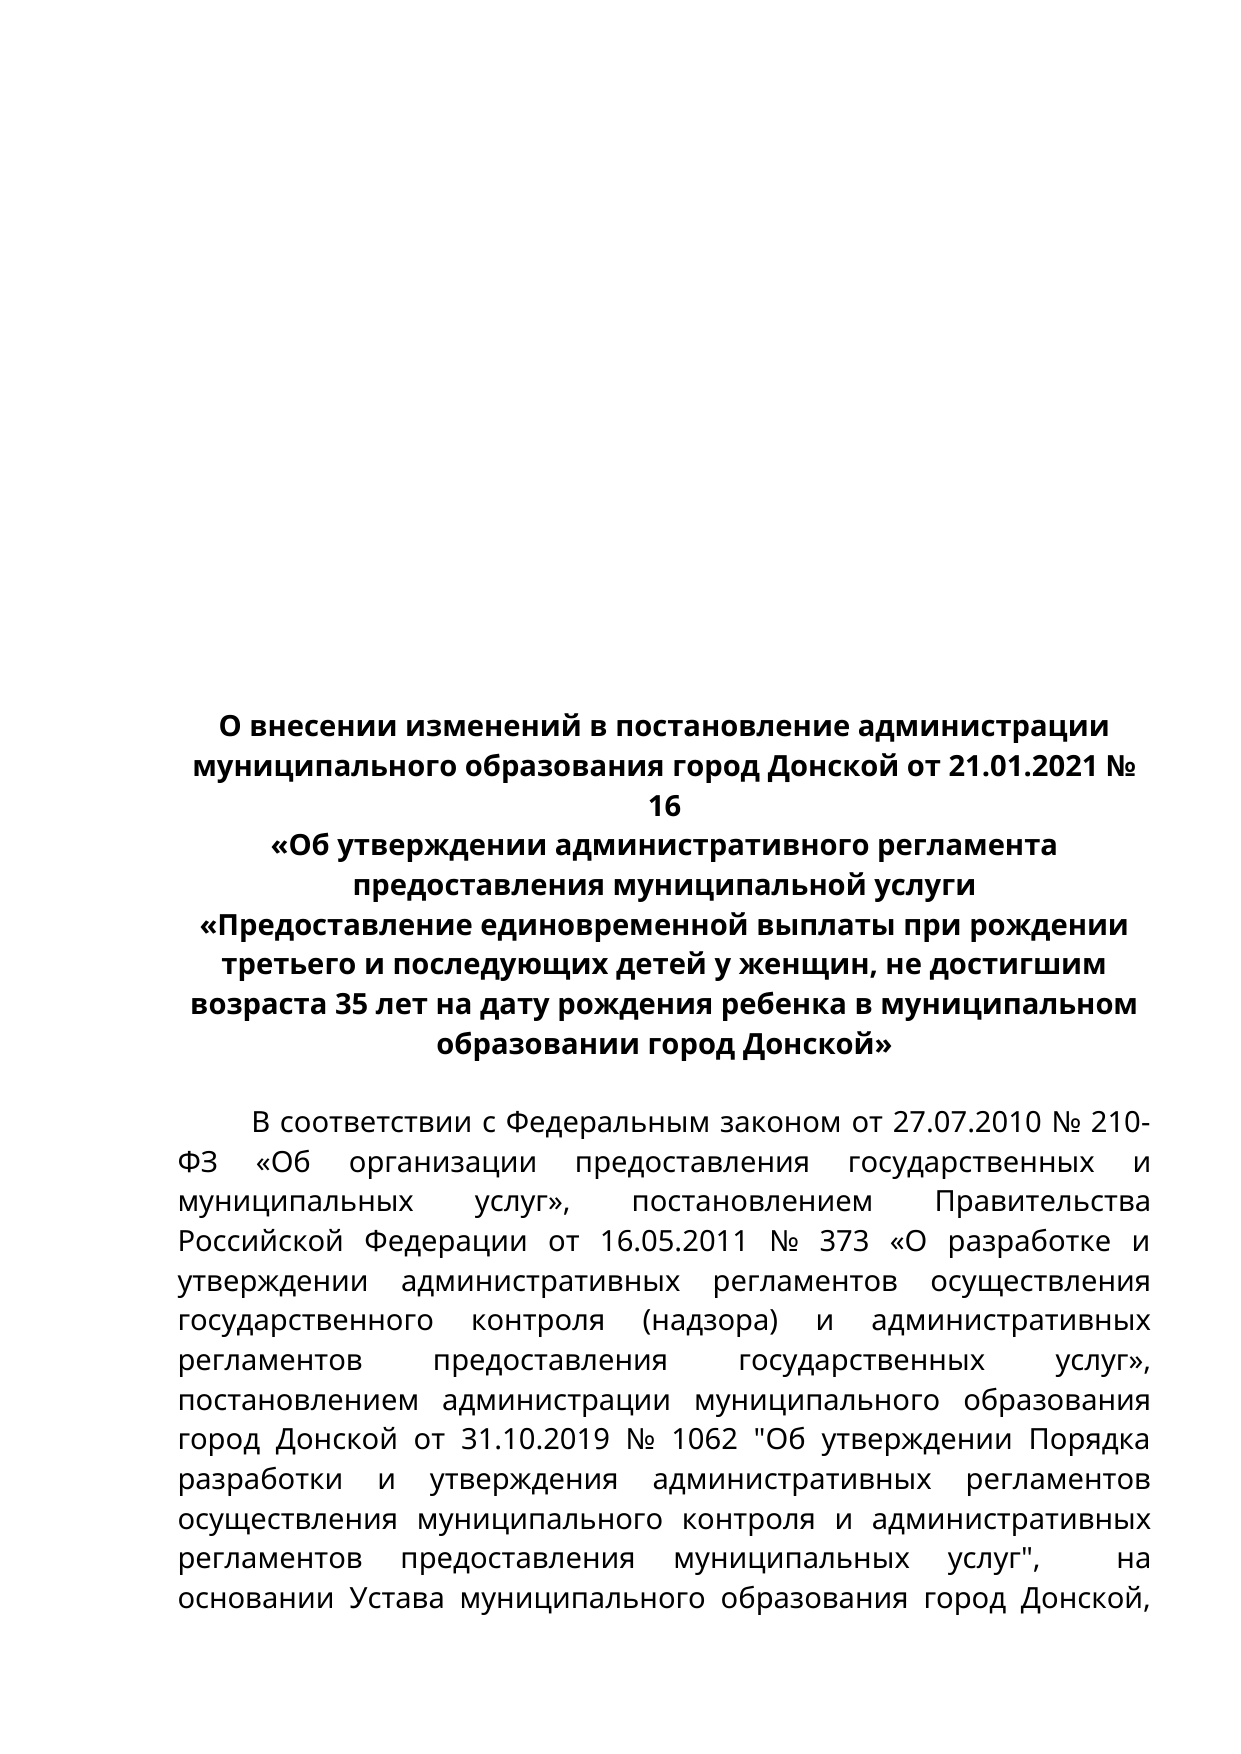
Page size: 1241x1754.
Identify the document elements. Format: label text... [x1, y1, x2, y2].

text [177, 1101, 1152, 1617]
text О внесении изменений в постановление администрации муниципального образования город Донской от 21.01.2021 № 16 [177, 706, 1152, 824]
text «Об утверждении административного регламента предоставления муниципальной услуги [177, 824, 1152, 904]
text «Предоставление единовременной выплаты при рождении третьего и последующих детей у женщин, не достигшим возраста 35 лет на дату рождения ребенка в муниципальном образовании город Донской» [177, 904, 1152, 1063]
